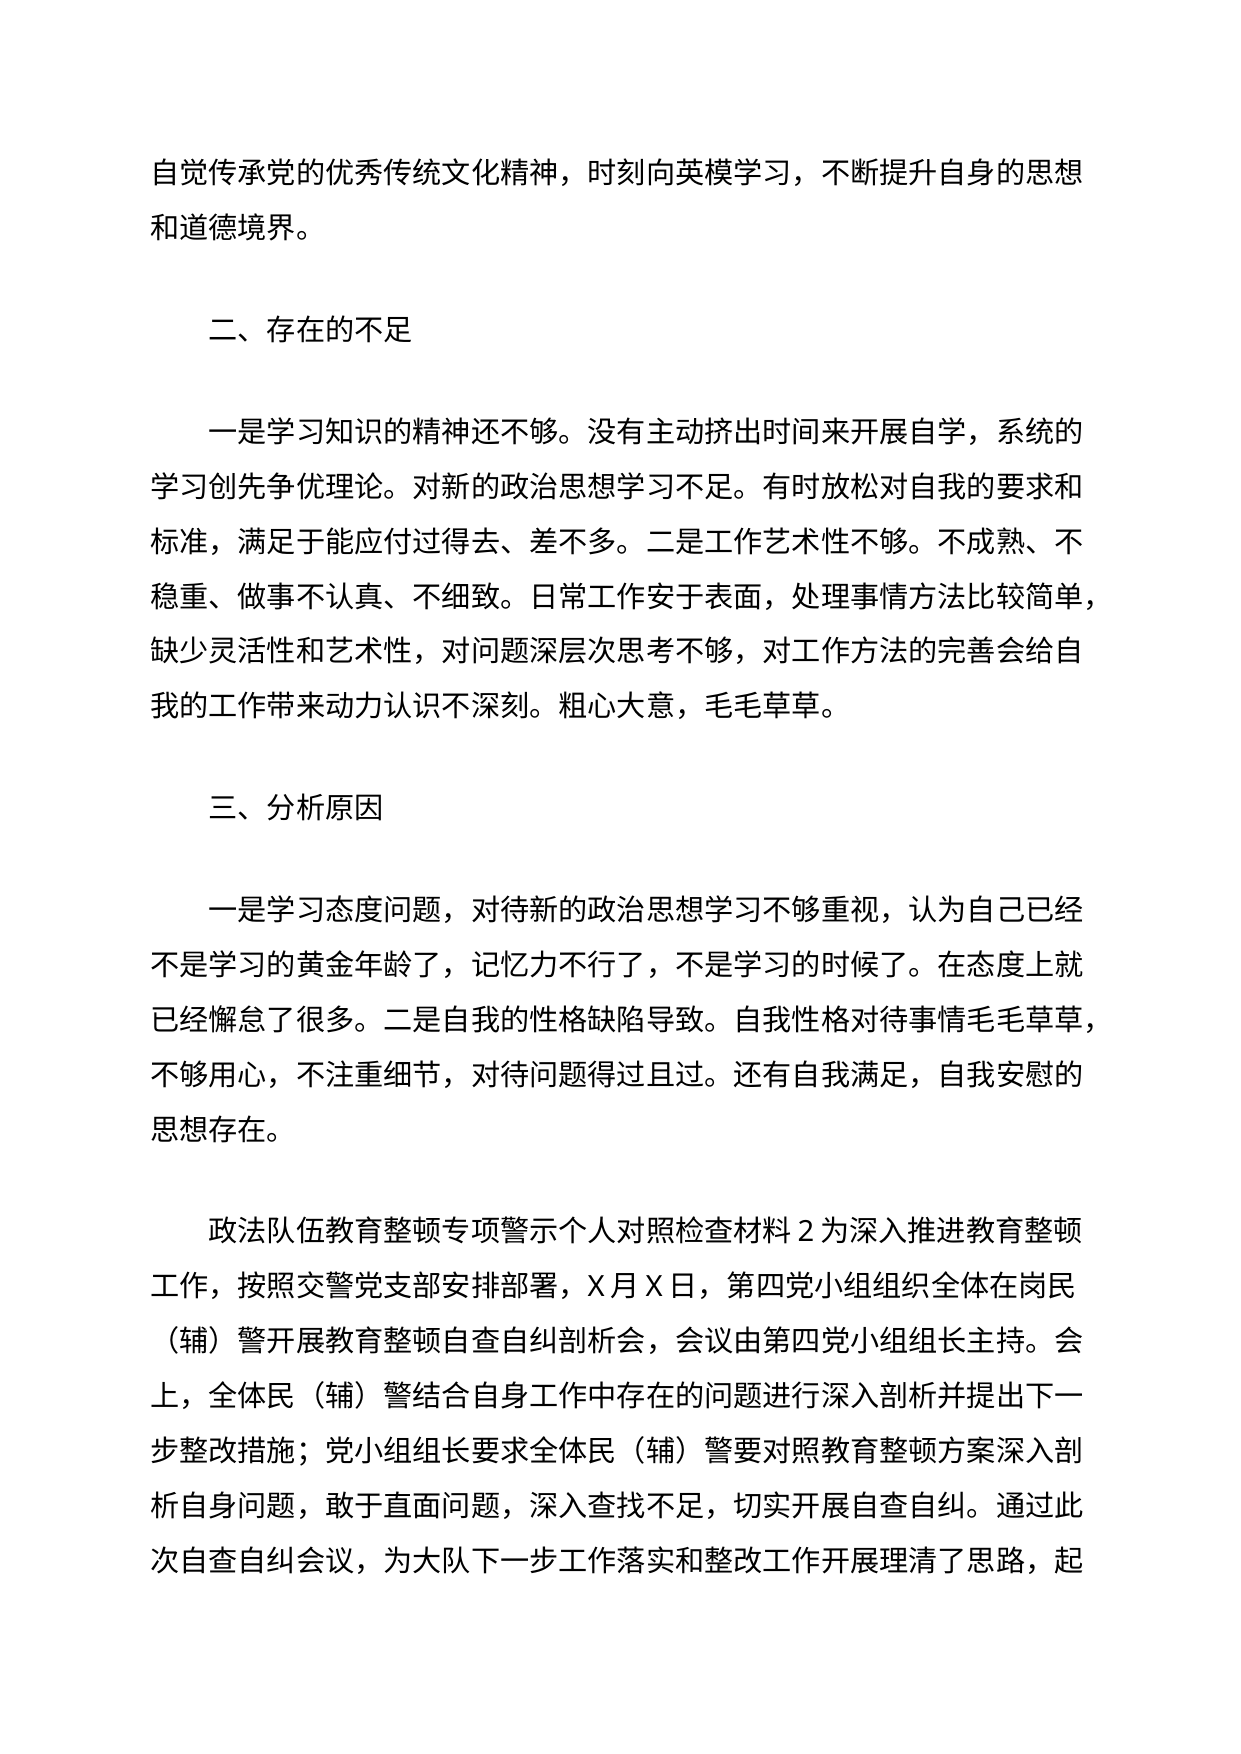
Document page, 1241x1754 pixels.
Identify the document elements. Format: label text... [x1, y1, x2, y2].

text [150, 150, 1090, 247]
text 一是学习态度问题，对待新的政治思想学习不够重视，认为自己已经不是学习的黄金年龄了，记忆力不行了，不是学习的时候了。在态度上就已经懈怠了很多。二是自我的性格缺陷导致。自我性格对待事情毛毛草草，不够用心，不注重细节，对待问题得过且过。还有自我满足，自我安慰的思想存在。 [150, 886, 1090, 1148]
text 二、存在的不足 [150, 307, 1090, 349]
text 一是学习知识的精神还不够。没有主动挤出时间来开展自学，系统的学习创先争优理论。对新的政治思想学习不足。有时放松对自我的要求和标准，满足于能应付过得去、差不多。二是工作艺术性不够。不成熟、不稳重、做事不认真、不细致。日常工作安于表面，处理事情方法比较简单，缺少灵活性和艺术性，对问题深层次思考不够，对工作方法的完善会给自我的工作带来动力认识不深刻。粗心大意，毛毛草草。 [150, 408, 1090, 725]
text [150, 1208, 1090, 1580]
text 三、分析原因 [150, 785, 1090, 827]
